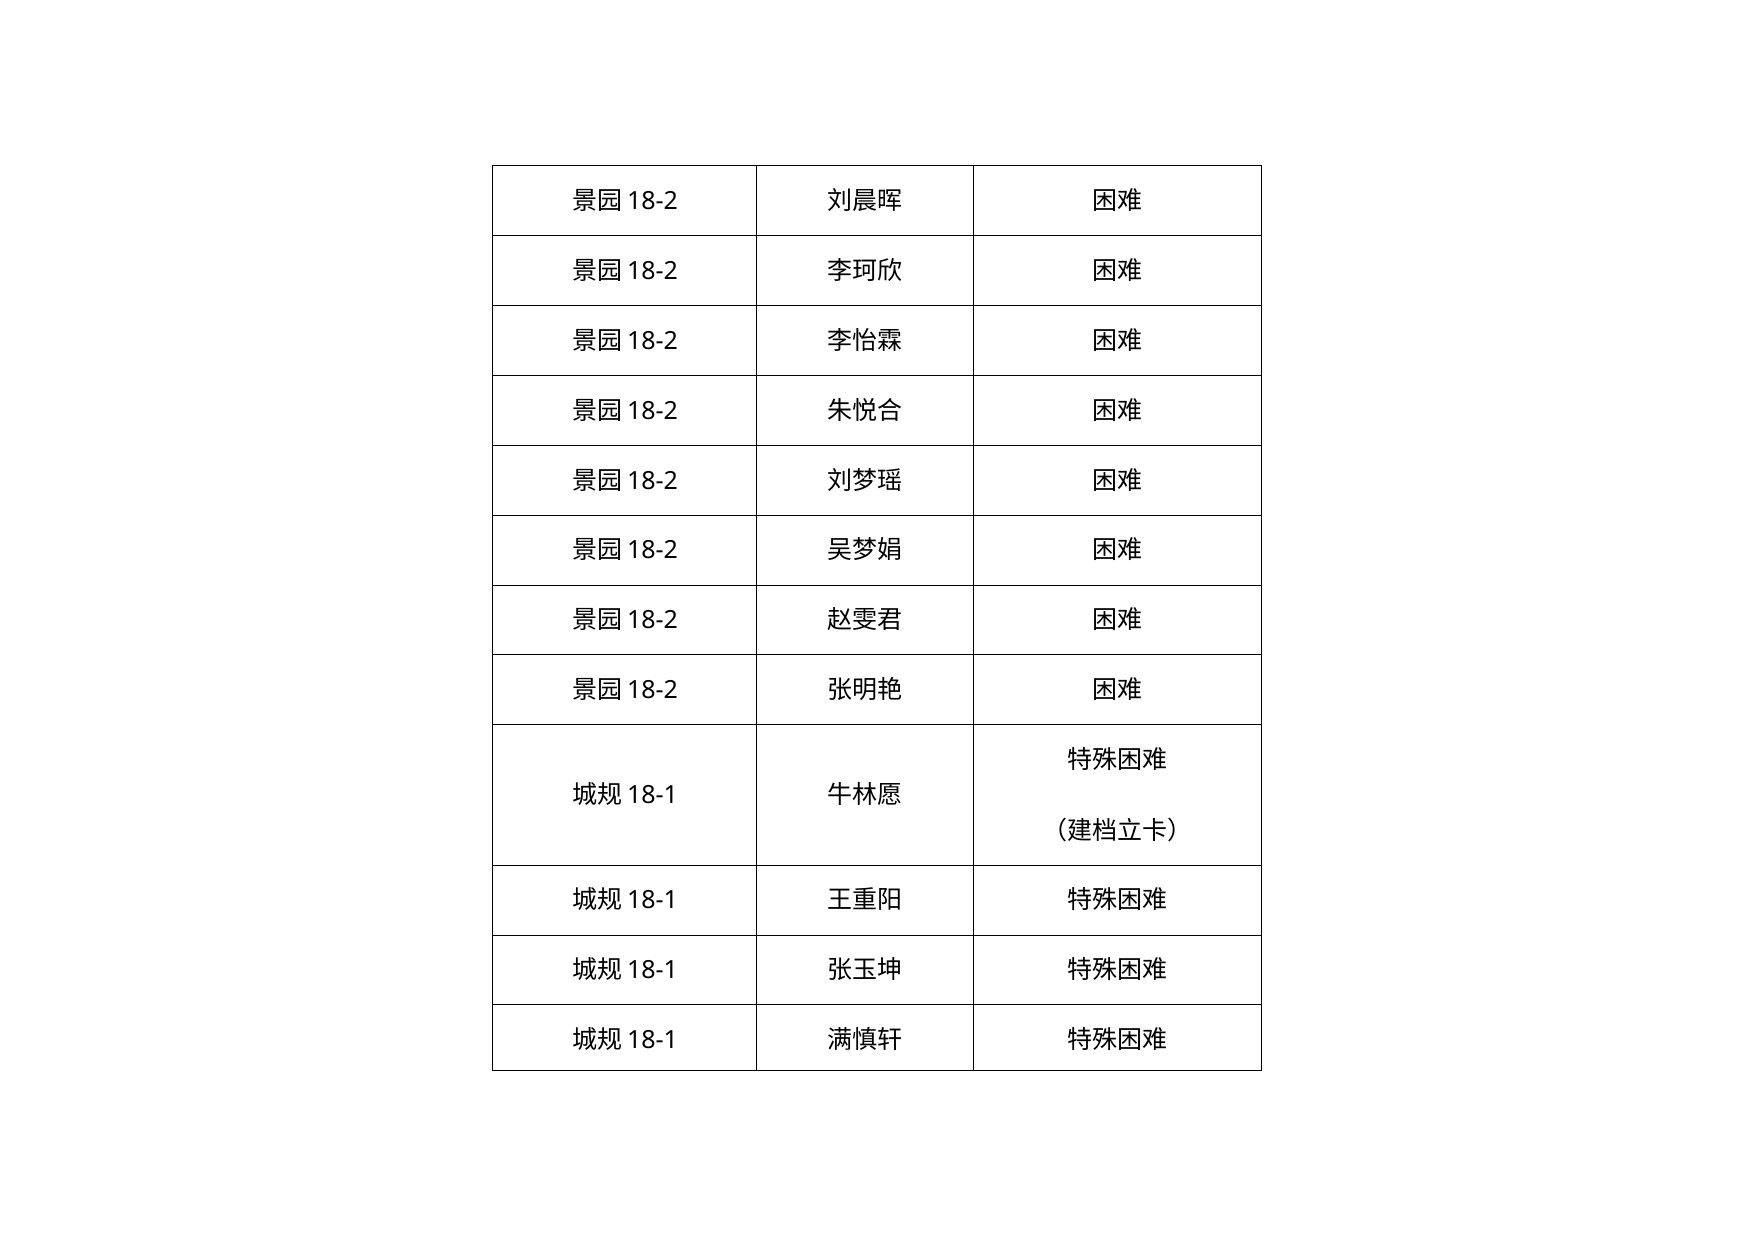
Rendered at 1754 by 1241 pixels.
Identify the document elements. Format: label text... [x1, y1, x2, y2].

table_cell 困难 [974, 236, 1261, 305]
table_cell 景园18-2 [493, 376, 756, 445]
table_cell 赵雯君 [757, 586, 973, 654]
table_cell 困难 [974, 376, 1261, 445]
table_cell 困难 [974, 306, 1261, 375]
table_cell 景园18-2 [493, 655, 756, 724]
table_cell 困难 [974, 446, 1261, 514]
table_cell 王重阳 [757, 866, 973, 934]
table_cell 李怡霖 [757, 306, 973, 375]
table_cell 牛林愿 [757, 725, 973, 864]
table_cell 特殊困难 [974, 866, 1261, 934]
table_cell 困难 [974, 166, 1261, 235]
table_cell 特殊困难 [974, 936, 1261, 1004]
table_cell 困难 [974, 586, 1261, 654]
table_cell 李珂欣 [757, 236, 973, 305]
table_cell 吴梦娟 [757, 516, 973, 584]
table_cell 满慎轩 [757, 1005, 973, 1070]
table_cell 困难 [974, 516, 1261, 584]
table_cell 城规18-1 [493, 936, 756, 1004]
table_cell 张明艳 [757, 655, 973, 724]
table_cell 特殊困难 （建档立卡） [974, 725, 1261, 864]
table_cell 景园18-2 [493, 586, 756, 654]
table_cell 城规18-1 [493, 866, 756, 934]
table_cell 刘晨晖 [757, 166, 973, 235]
table_cell 景园18-2 [493, 516, 756, 584]
table_cell 刘梦瑶 [757, 446, 973, 514]
table_cell 城规18-1 [493, 725, 756, 864]
table_cell 景园18-2 [493, 446, 756, 514]
table_cell 特殊困难 [974, 1005, 1261, 1070]
table_cell 景园18-2 [493, 166, 756, 235]
table_cell 城规18-1 [493, 1005, 756, 1070]
table_cell 朱悦合 [757, 376, 973, 445]
table_cell 景园18-2 [493, 306, 756, 375]
table_cell 困难 [974, 655, 1261, 724]
table_cell 张玉坤 [757, 936, 973, 1004]
table_cell 景园18-2 [493, 236, 756, 305]
